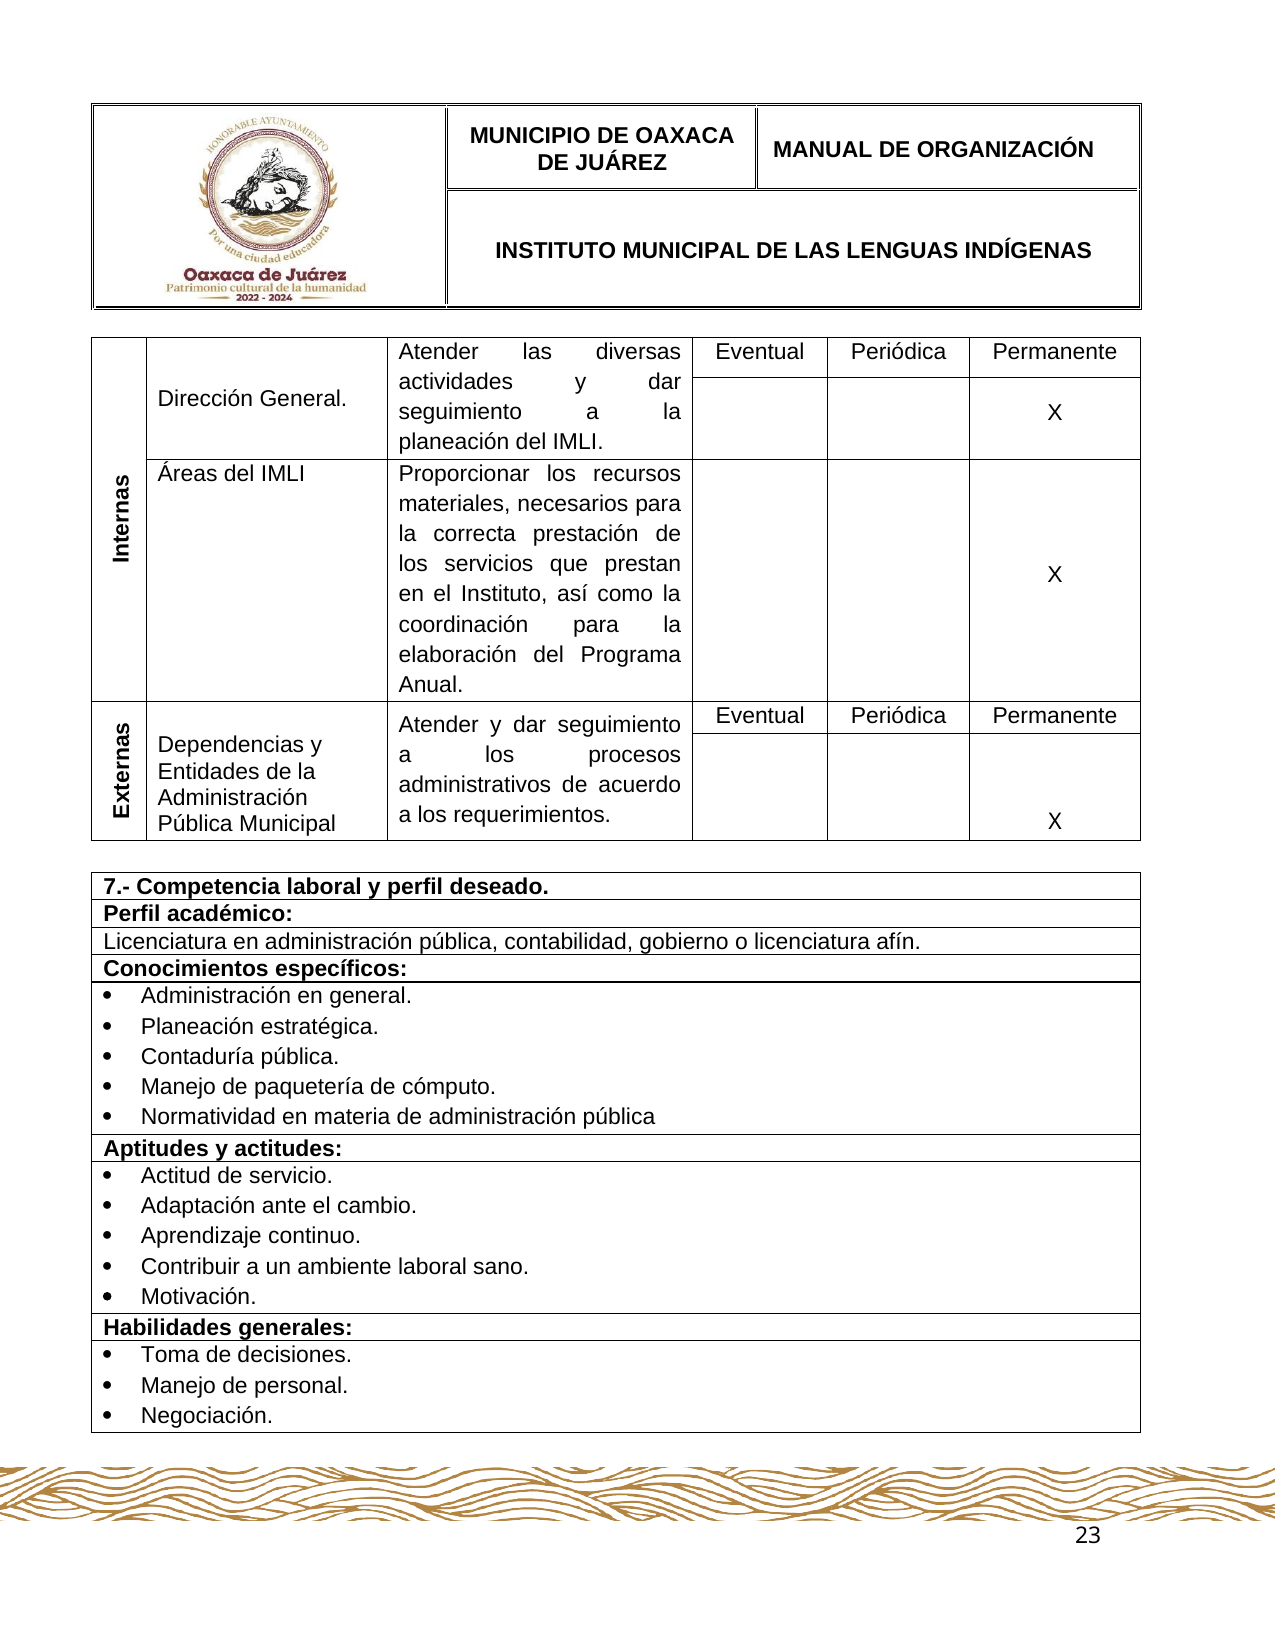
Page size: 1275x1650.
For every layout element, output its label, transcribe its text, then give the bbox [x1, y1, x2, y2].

table_cell Periódica [828, 338, 969, 377]
table_cell X [970, 460, 1140, 701]
table_cell [693, 460, 827, 701]
table_cell Habilidades generales: [92, 1314, 1140, 1340]
table_cell Aptitudes y actitudes: [92, 1135, 1140, 1161]
table_cell Eventual [693, 338, 827, 377]
picture [163, 107, 369, 306]
table_cell X [970, 378, 1140, 458]
table_cell Periódica [828, 702, 969, 733]
table_cell Atender y dar seguimiento a los procesos administrativos de acuerdo a los requerimientos. [388, 702, 692, 839]
table_cell Atender las diversas actividades y dar seguimiento a la planeación del IMLI. [388, 338, 692, 458]
table_cell [828, 734, 969, 839]
table_cell [693, 734, 827, 839]
table_cell Dirección General. [147, 338, 387, 458]
table_cell Toma de decisiones. Manejo de personal. Negociación. Relaciones humanas. Manejo de conflictos. Trabajo en equipo. Trabajo bajo presión. [92, 1341, 1140, 1432]
table_cell [693, 378, 827, 458]
table_cell [828, 460, 969, 701]
picture [0, 1467, 1275, 1521]
table_cell Áreas del IMLI [147, 460, 387, 701]
table_cell Externas [92, 702, 146, 839]
table_cell Conocimientos específicos: [92, 955, 1140, 981]
table_cell Eventual [693, 702, 827, 733]
table_cell Licenciatura en administración pública, contabilidad, gobierno o licenciatura afín. [92, 928, 1140, 954]
table_cell Permanente [970, 338, 1140, 377]
table_cell [828, 378, 969, 458]
table_cell Dependencias y Entidades de la Administración Pública Municipal [147, 702, 387, 839]
table_cell Proporcionar los recursos materiales, necesarios para la correcta prestación de los servicios que prestan en el Instituto, así como la coordinación para la elaboración del Programa Anual. [388, 460, 692, 701]
table_cell X [970, 734, 1140, 839]
table_cell Actitud de servicio. Adaptación ante el cambio. Aprendizaje continuo. Contribuir a un ambiente laboral sano. Motivación. [92, 1162, 1140, 1313]
table_header 7.- Competencia laboral y perfil deseado. [92, 873, 1140, 899]
table_cell Permanente [970, 702, 1140, 733]
table_cell Internas [92, 338, 146, 701]
table_cell Perfil académico: [92, 900, 1140, 927]
table_cell Administración en general. Planeación estratégica. Contaduría pública. Manejo de paquetería de cómputo. Normatividad en materia de administración pública [92, 983, 1140, 1133]
